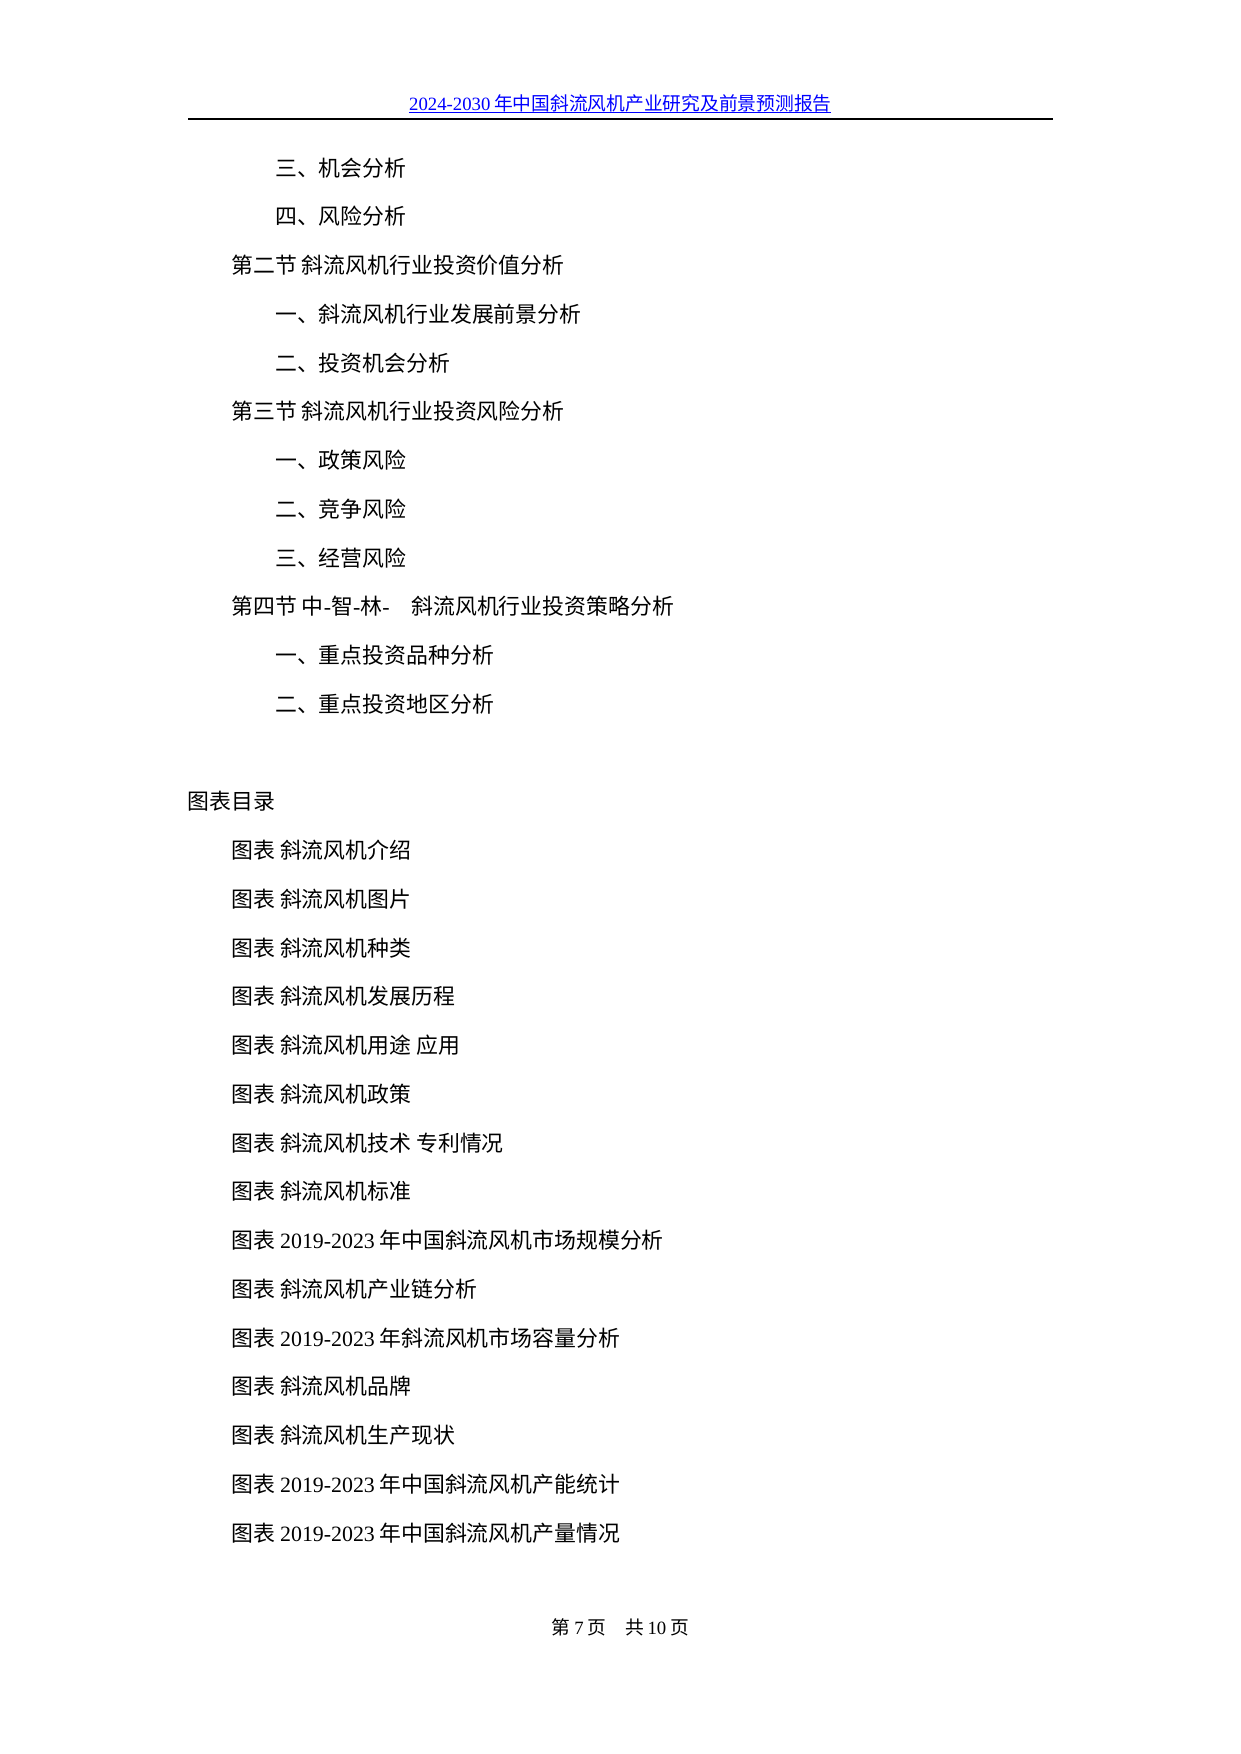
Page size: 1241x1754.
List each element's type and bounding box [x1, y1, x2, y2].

text [187, 150, 1053, 1548]
